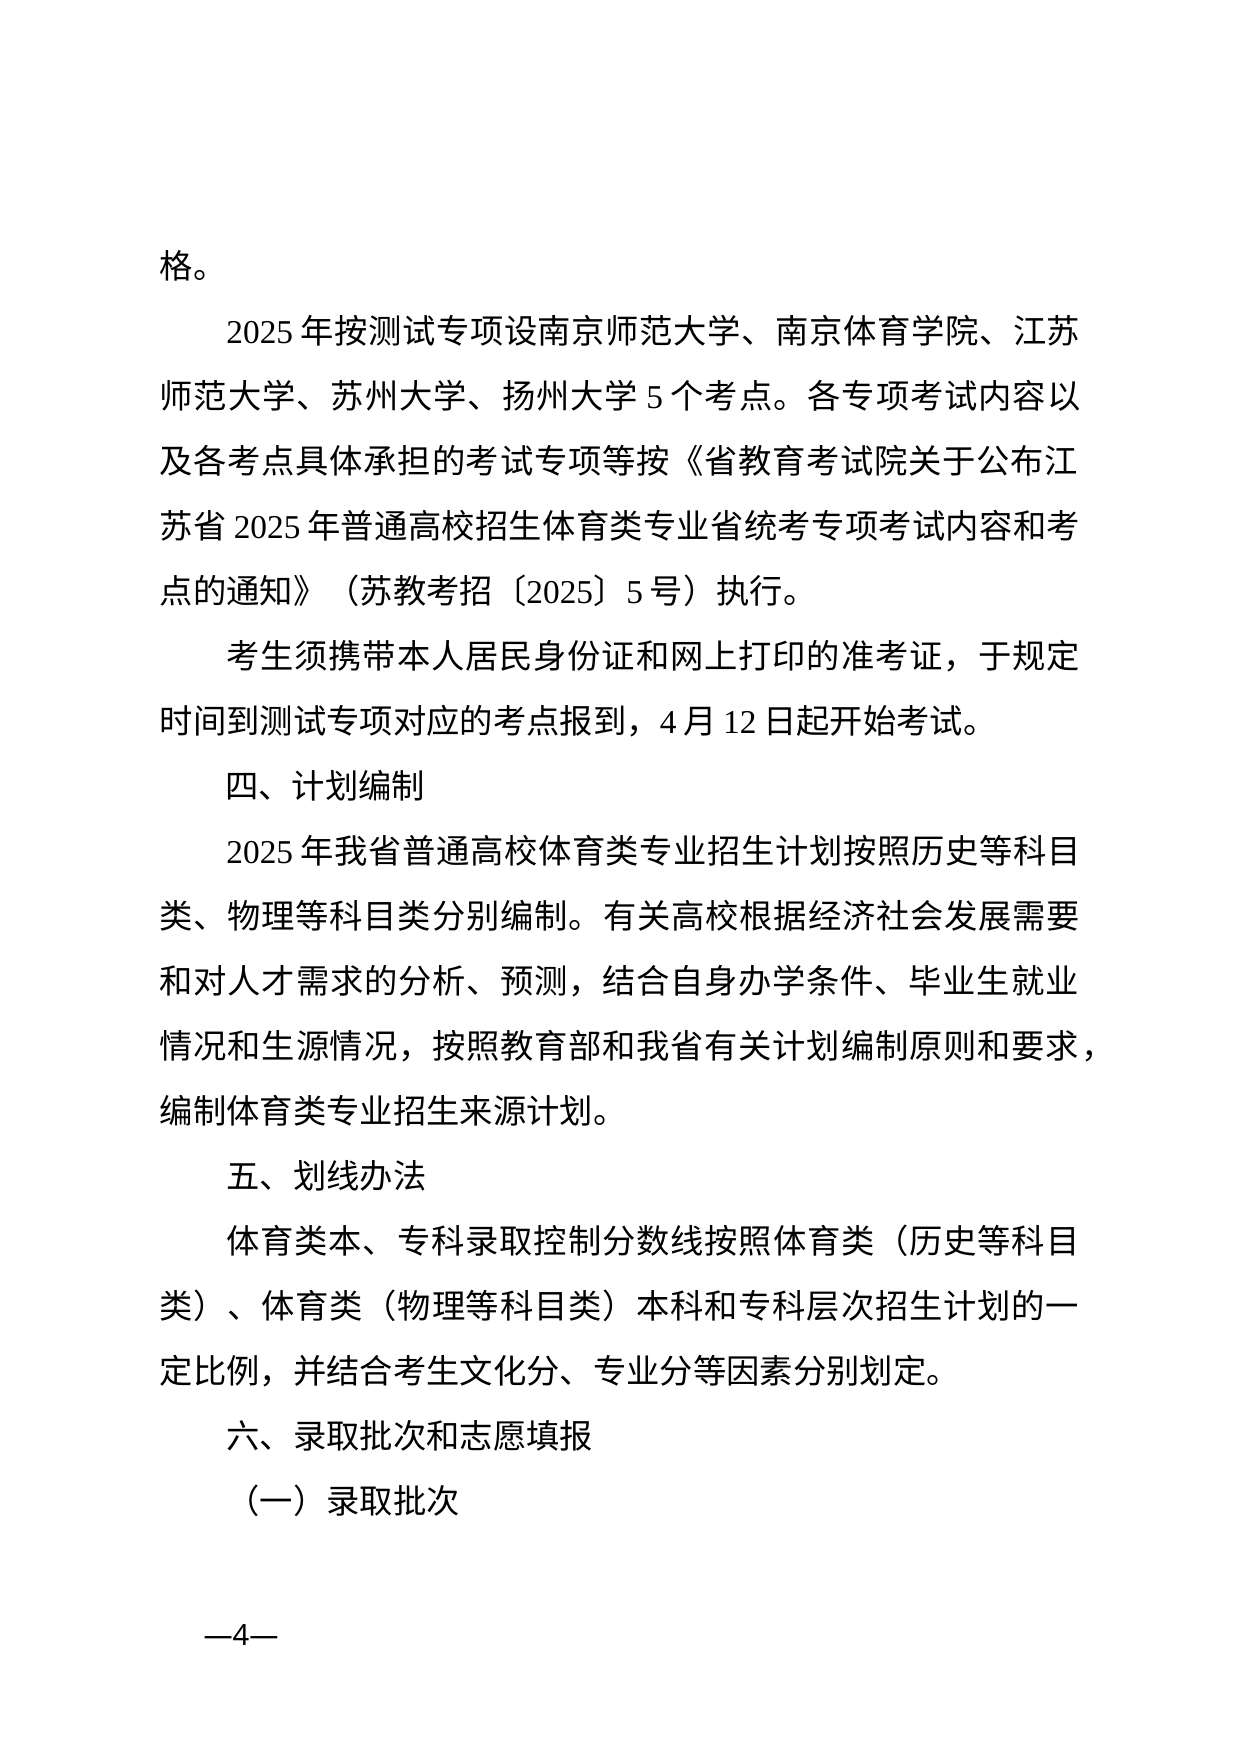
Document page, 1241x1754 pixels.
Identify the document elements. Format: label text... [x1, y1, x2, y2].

text 体育类本、专科录取控制分数线按照体育类（历史等科目类）、体育类（物理等科目类）本科和专科层次招生计划的一定比例，并结合考生文化分、专业分等因素分别划定。 [159, 1206, 1081, 1401]
text 六、录取批次和志愿填报 [159, 1401, 1081, 1466]
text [159, 231, 1081, 296]
text 五、划线办法 [159, 1141, 1081, 1206]
text 考生须携带本人居民身份证和网上打印的准考证，于规定时间到测试专项对应的考点报到，4月12日起开始考试。 [159, 621, 1081, 751]
text 2025年我省普通高校体育类专业招生计划按照历史等科目类、物理等科目类分别编制。有关高校根据经济社会发展需要和对人才需求的分析、预测，结合自身办学条件、毕业生就业情况和生源情况，按照教育部和我省有关计划编制原则和要求，编制体育类专业招生来源计划。 [159, 816, 1081, 1141]
text （一）录取批次 [159, 1466, 1081, 1531]
text 2025年按测试专项设南京师范大学、南京体育学院、江苏师范大学、苏州大学、扬州大学5个考点。各专项考试内容以及各考点具体承担的考试专项等按《省教育考试院关于公布江苏省2025年普通高校招生体育类专业省统考专项考试内容和考点的通知》（苏教考招〔2025〕5号）执行。 [159, 296, 1081, 621]
text 四、计划编制 [159, 751, 1081, 816]
